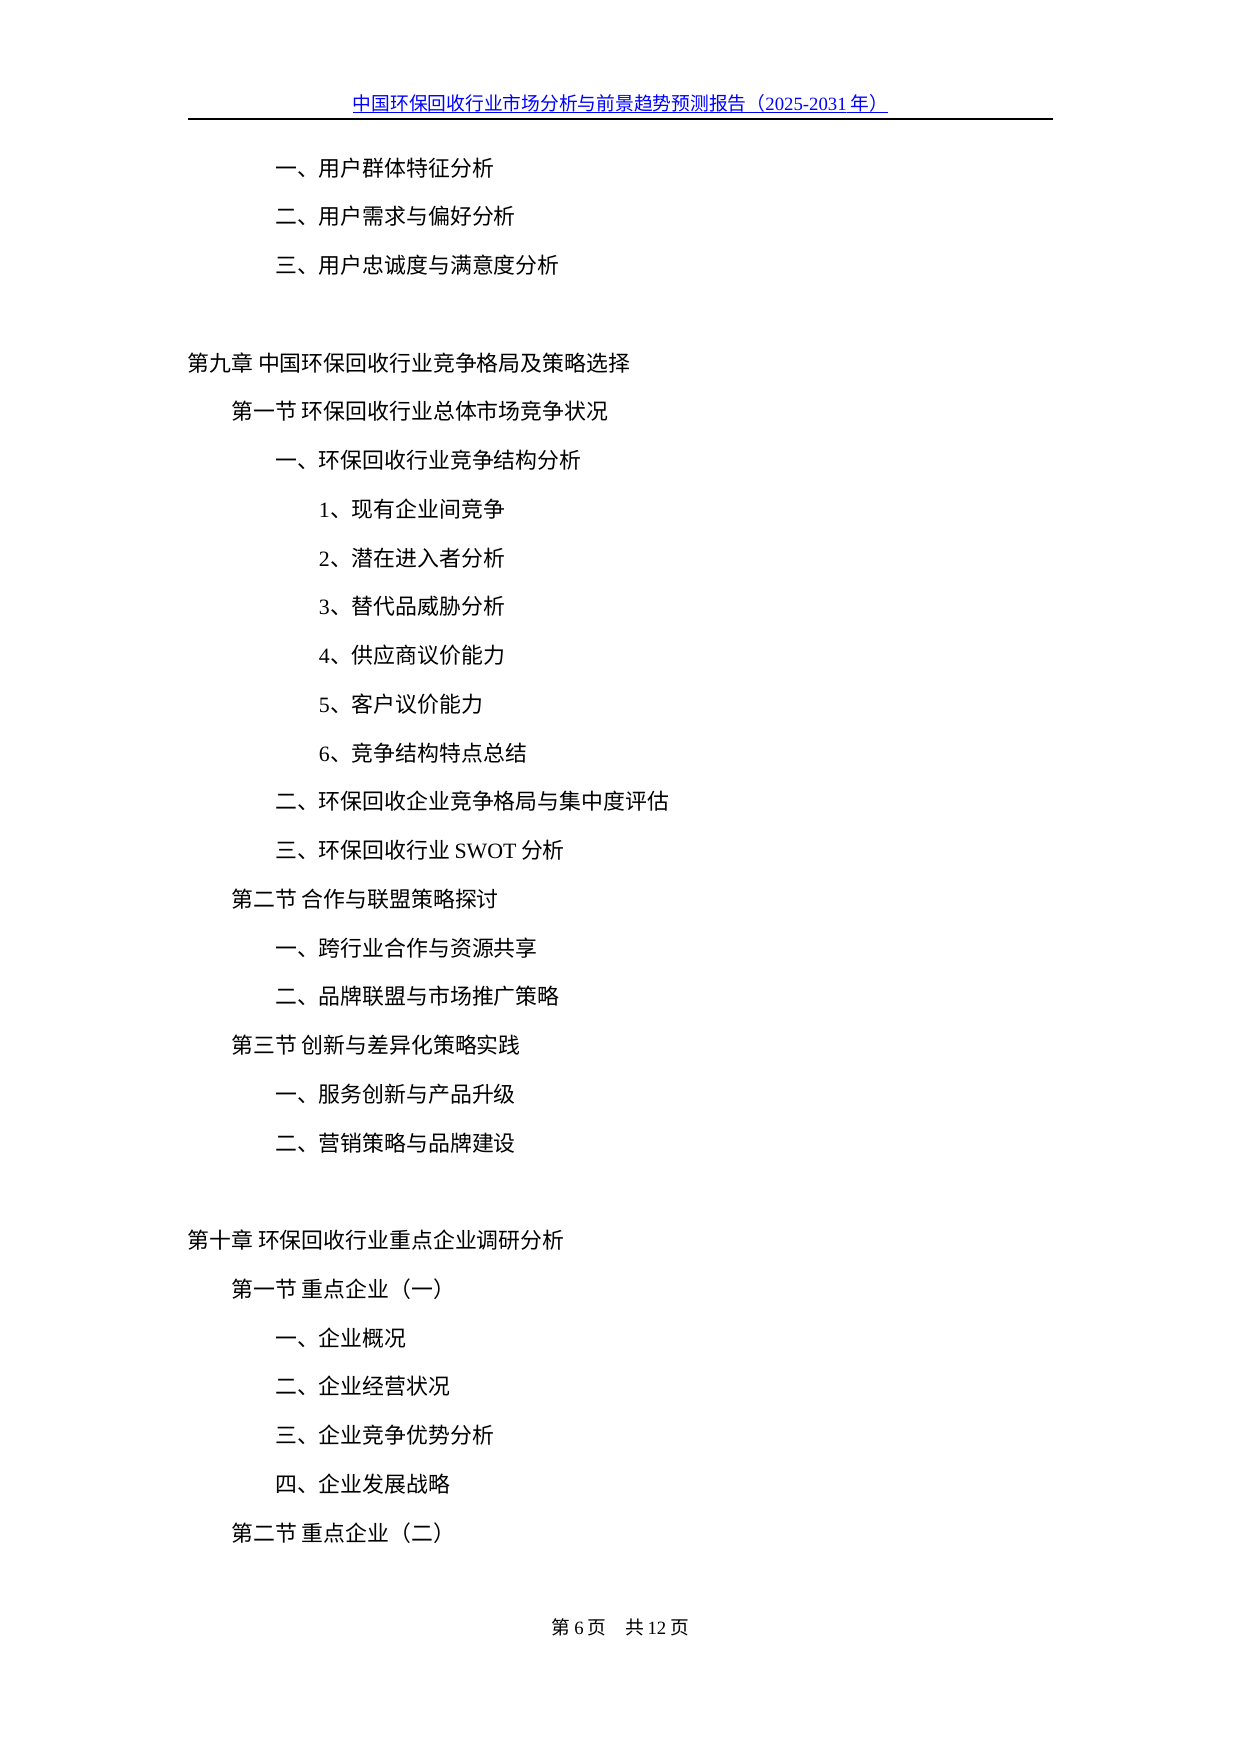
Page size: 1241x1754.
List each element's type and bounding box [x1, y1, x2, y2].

text [187, 150, 1053, 1548]
